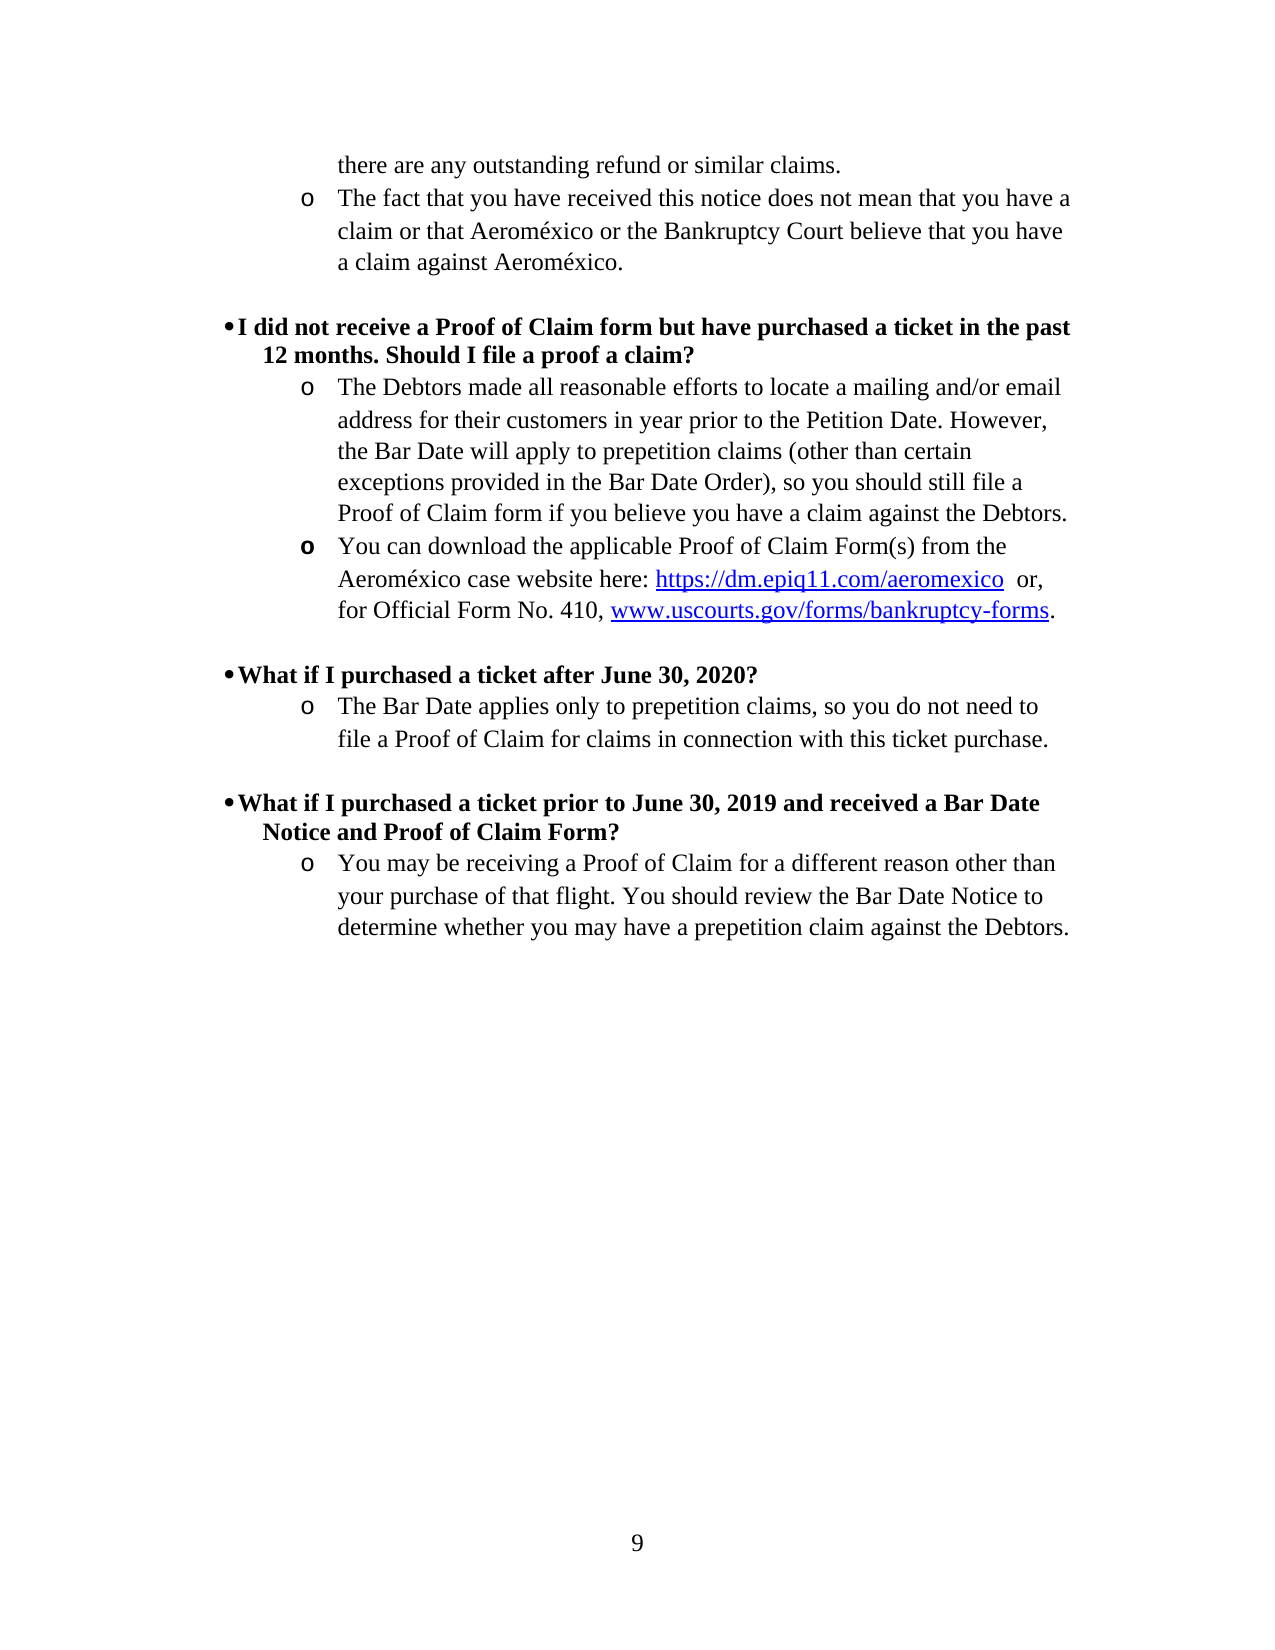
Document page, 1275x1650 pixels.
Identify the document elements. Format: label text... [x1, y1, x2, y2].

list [300, 150, 1075, 179]
list The Debtors made all reasonable efforts to locate a mailing and/or email address for their customers in year prior to the Petition Date. However, the Bar Date will apply to prepetition claims (other than certain exceptions provided in the Bar Date Order), so you should still file a Proof of Claim form if you believe you have a claim against the Debtors. [300, 372, 1075, 527]
list You can download the applicable Proof of Claim Form(s) from the Aeroméxico case website here: https://dm.epiq11.com/aeromexico or, for Official Form No. 410, www.uscourts.gov/forms/bankruptcy-forms. [300, 531, 1075, 624]
list The fact that you have received this notice does not mean that you have a claim or that Aeroméxico or the Bankruptcy Court believe that you have a claim against Aeroméxico. [300, 183, 1075, 276]
subtitle I did not receive a Proof of Claim form but have purchased a ticket in the past 12 months. Should I file a proof a claim? [225, 312, 1087, 369]
subtitle What if I purchased a ticket prior to June 30, 2019 and received a Bar Date Notice and Proof of Claim Form? [225, 788, 1087, 846]
list You may be receiving a Proof of Claim for a different reason other than your purchase of that flight. You should review the Bar Date Notice to determine whether you may have a prepetition claim against the Debtors. [300, 848, 1075, 941]
subtitle What if I purchased a ticket after June 30, 2020? [225, 660, 1087, 688]
list The Bar Date applies only to prepetition claims, so you do not need to file a Proof of Claim for claims in connection with this ticket purchase. [300, 691, 1075, 753]
